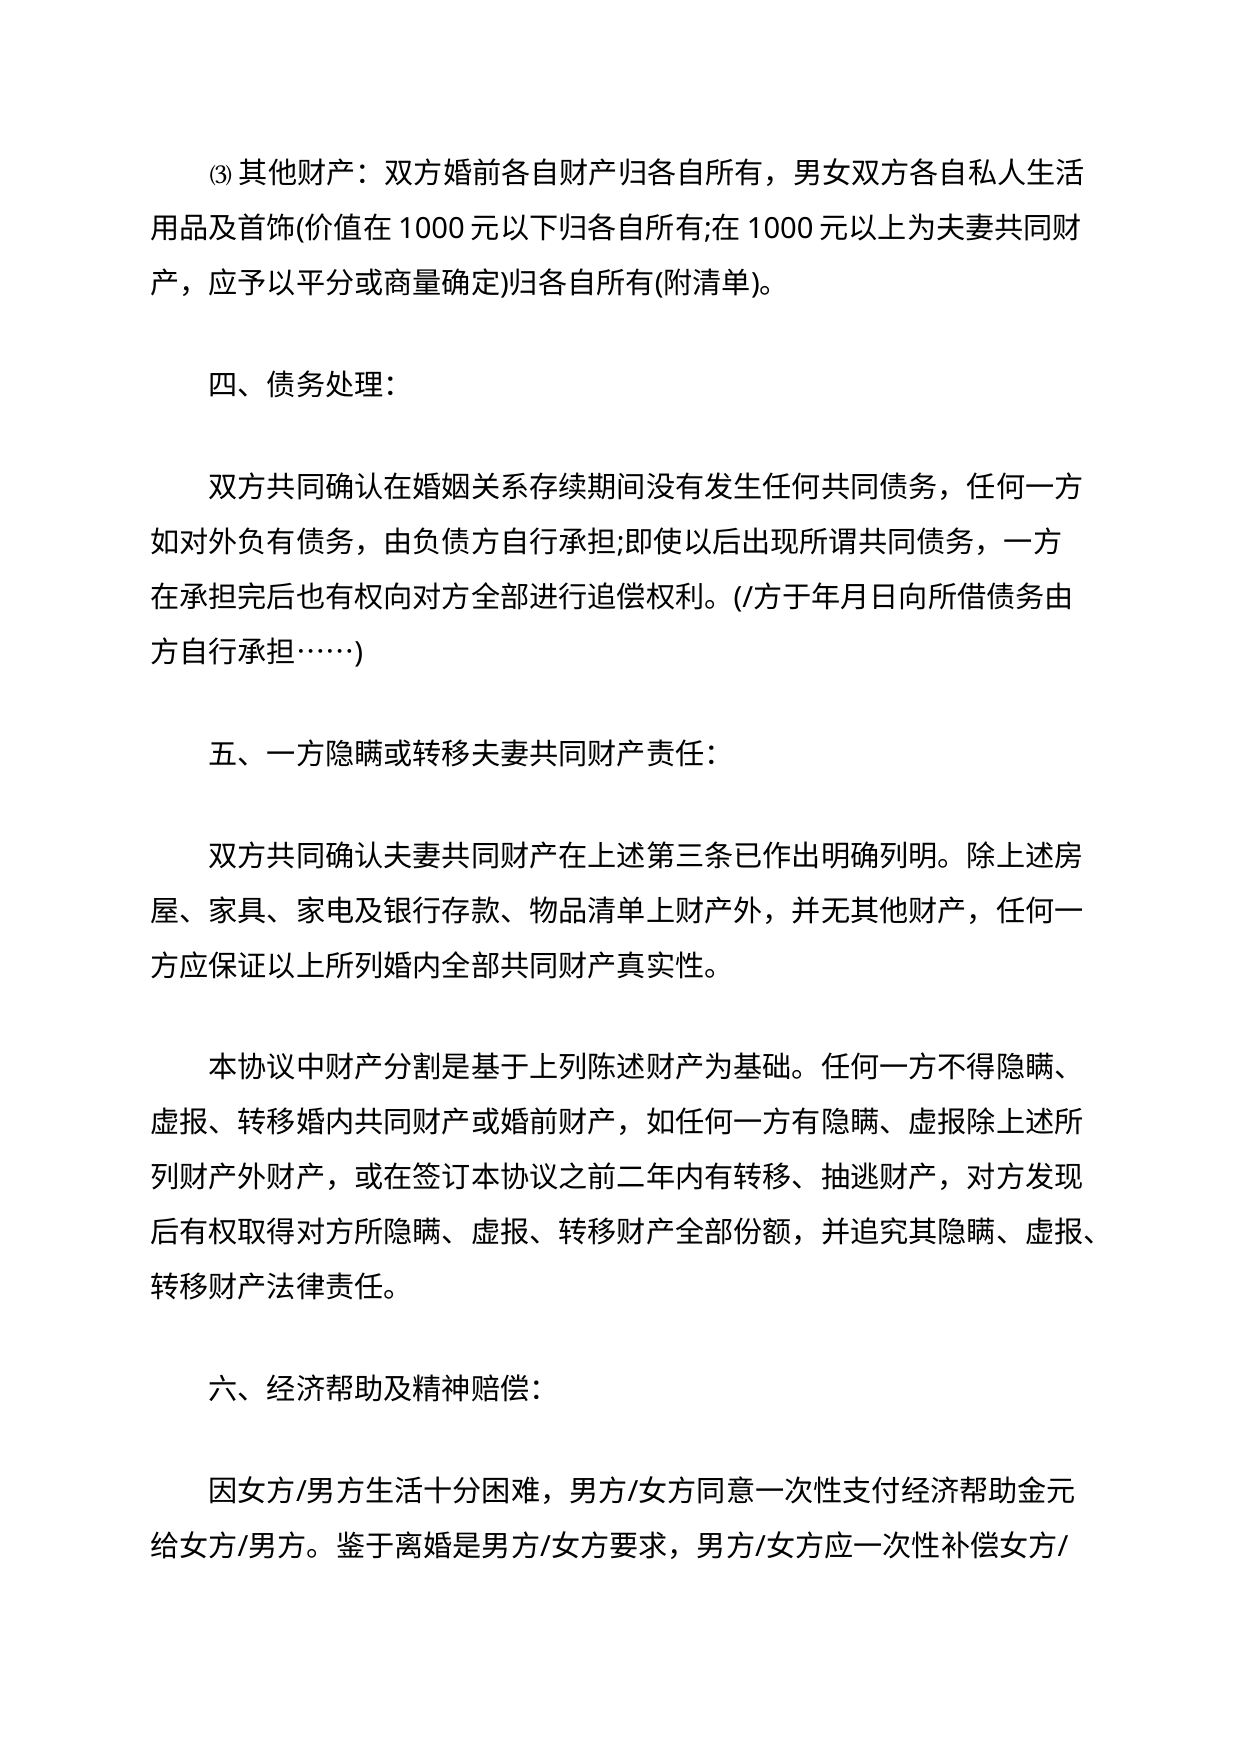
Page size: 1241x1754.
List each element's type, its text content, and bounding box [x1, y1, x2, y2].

text 双方共同确认夫妻共同财产在上述第三条已作出明确列明。除上述房屋、家具、家电及银行存款、物品清单上财产外，并无其他财产，任何一方应保证以上所列婚内全部共同财产真实性。 [150, 832, 1090, 984]
text 本协议中财产分割是基于上列陈述财产为基础。任何一方不得隐瞒、虚报、转移婚内共同财产或婚前财产，如任何一方有隐瞒、虚报除上述所列财产外财产，或在签订本协议之前二年内有转移、抽逃财产，对方发现后有权取得对方所隐瞒、虚报、转移财产全部份额，并追究其隐瞒、虚报、转移财产法律责任。 [150, 1044, 1090, 1306]
text 五、一方隐瞒或转移夫妻共同财产责任： [150, 731, 1090, 773]
text ⑶其他财产：双方婚前各自财产归各自所有，男女双方各自私人生活用品及首饰(价值在1000元以下归各自所有;在1000元以上为夫妻共同财产，应予以平分或商量确定)归各自所有(附清单)。 [150, 150, 1090, 302]
text 六、经济帮助及精神赔偿： [150, 1365, 1090, 1408]
text 双方共同确认在婚姻关系存续期间没有发生任何共同债务，任何一方如对外负有债务，由负债方自行承担;即使以后出现所谓共同债务，一方在承担完后也有权向对方全部进行追偿权利。(/方于年月日向所借债务由方自行承担……) [150, 464, 1090, 671]
text 四、债务处理： [150, 362, 1090, 404]
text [150, 1467, 1090, 1564]
